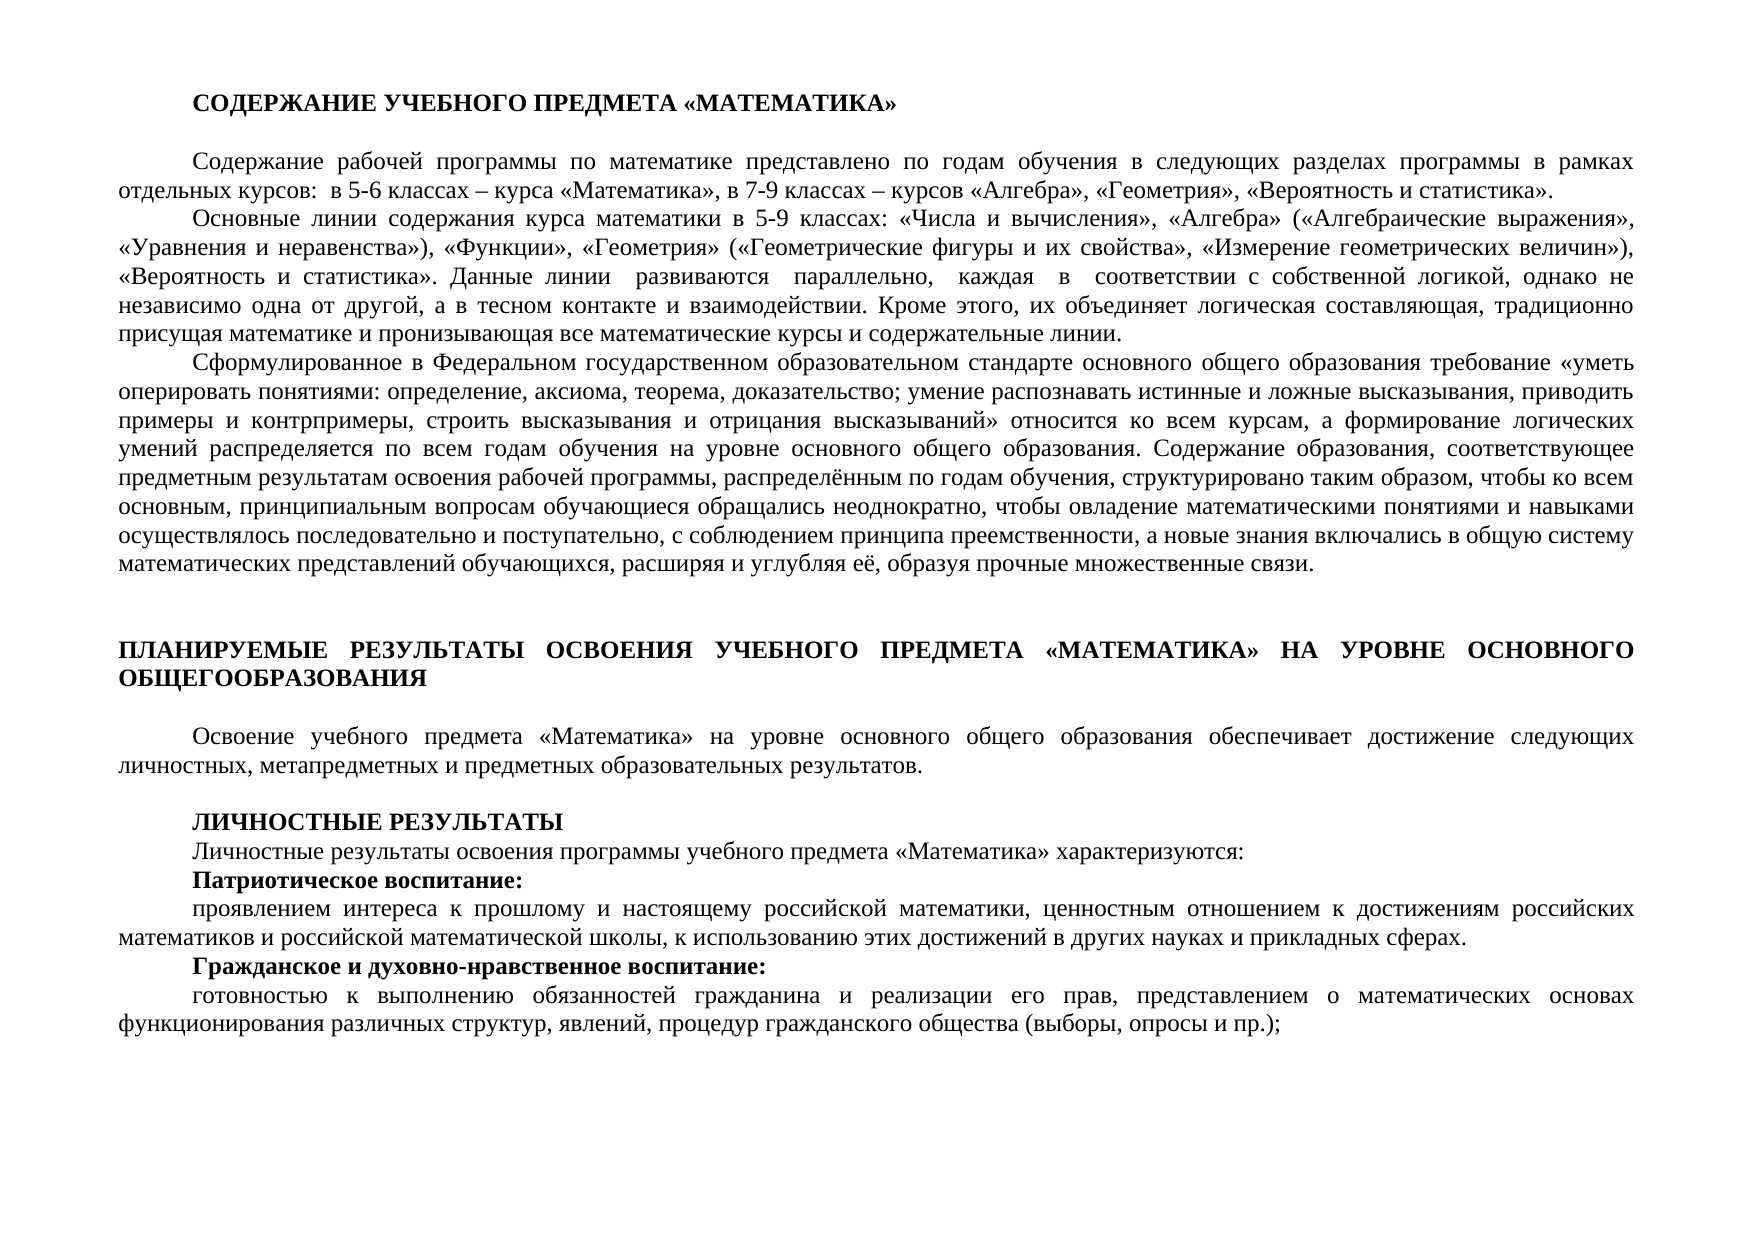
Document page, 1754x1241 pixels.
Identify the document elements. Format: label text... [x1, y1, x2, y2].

text Сформулированное в Федеральном государственном образовательном стандарте основного общего образования требование «уметь оперировать понятиями: определение, аксиома, теорема, доказательство; умение распознавать истинные и ложные высказывания, приводить примеры и контрпримеры, строить высказывания и отрицания высказываний» относится ко всем курсам, а формирование логических умений распределяется по всем годам обучения на уровне основного общего образования. Содержание образования, соответствующее предметным результатам освоения рабочей программы, распределённым по годам обучения, структурировано таким образом, чтобы ко всем основным, принципиальным вопросам обучающиеся обращались неоднократно, чтобы овладение математическими понятиями и навыками осуществлялось последовательно и поступательно, с соблюдением принципа преемственности, а новые знания включались в общую систему математических представлений обучающихся, расширяя и углубляя её, образуя прочные множественные связи. [118, 347, 1636, 577]
text Основные линии содержания курса математики в 5-9 классах: «Числа и вычисления», «Алгебра» («Алгебраические выражения», «Уравнения и неравенства»), «Функции», «Геометрия» («Геометрические фигуры и их свойства», «Измерение геометрических величин»), «Вероятность и статистика». Данные линии развиваются параллельно, каждая в соответствии с собственной логикой, однако не независимо одна от другой, а в тесном контакте и взаимодействии. Кроме этого, их объединяет логическая составляющая, традиционно присущая математике и пронизывающая все математические курсы и содержательные линии. [118, 203, 1636, 347]
text Патриотическое воспитание: [118, 865, 1636, 893]
text Содержание рабочей программы по математике представлено по годам обучения в следующих разделах программы в рамках отдельных курсов: в 5-6 классах – курса «Математика», в 7-9 классах – курсов «Алгебра», «Геометрия», «Вероятность и статистика». [118, 146, 1636, 203]
text Гражданское и духовно-нравственное воспитание: [118, 951, 1636, 980]
text СОДЕРЖАНИЕ УЧЕБНОГО ПРЕДМЕТА «МАТЕМАТИКА» [118, 88, 1636, 117]
text готовностью к выполнению обязанностей гражданина и реализации его прав, представлением о математических основах функционирования различных структур, явлений, процедур гражданского общества (выборы, опросы и пр.); [118, 980, 1636, 1037]
text ЛИЧНОСТНЫЕ РЕЗУЛЬТАТЫ [118, 807, 1636, 836]
text Освоение учебного предмета «Математика» на уровне основного общего образования обеспечивает достижение следующих личностных, метапредметных и предметных образовательных результатов. [118, 721, 1636, 778]
text проявлением интереса к прошлому и настоящему российской математики, ценностным отношением к достижениям российских математиков и российской математической школы, к использованию этих достижений в других науках и прикладных сферах. [118, 893, 1636, 951]
text Личностные результаты освоения программы учебного предмета «Математика» характеризуются: [118, 836, 1636, 865]
text ПЛАНИРУЕМЫЕ РЕЗУЛЬТАТЫ ОСВОЕНИЯ УЧЕБНОГО ПРЕДМЕТА «МАТЕМАТИКА» НА УРОВНЕ ОСНОВНОГО ОБЩЕГООБРАЗОВАНИЯ [118, 635, 1636, 692]
